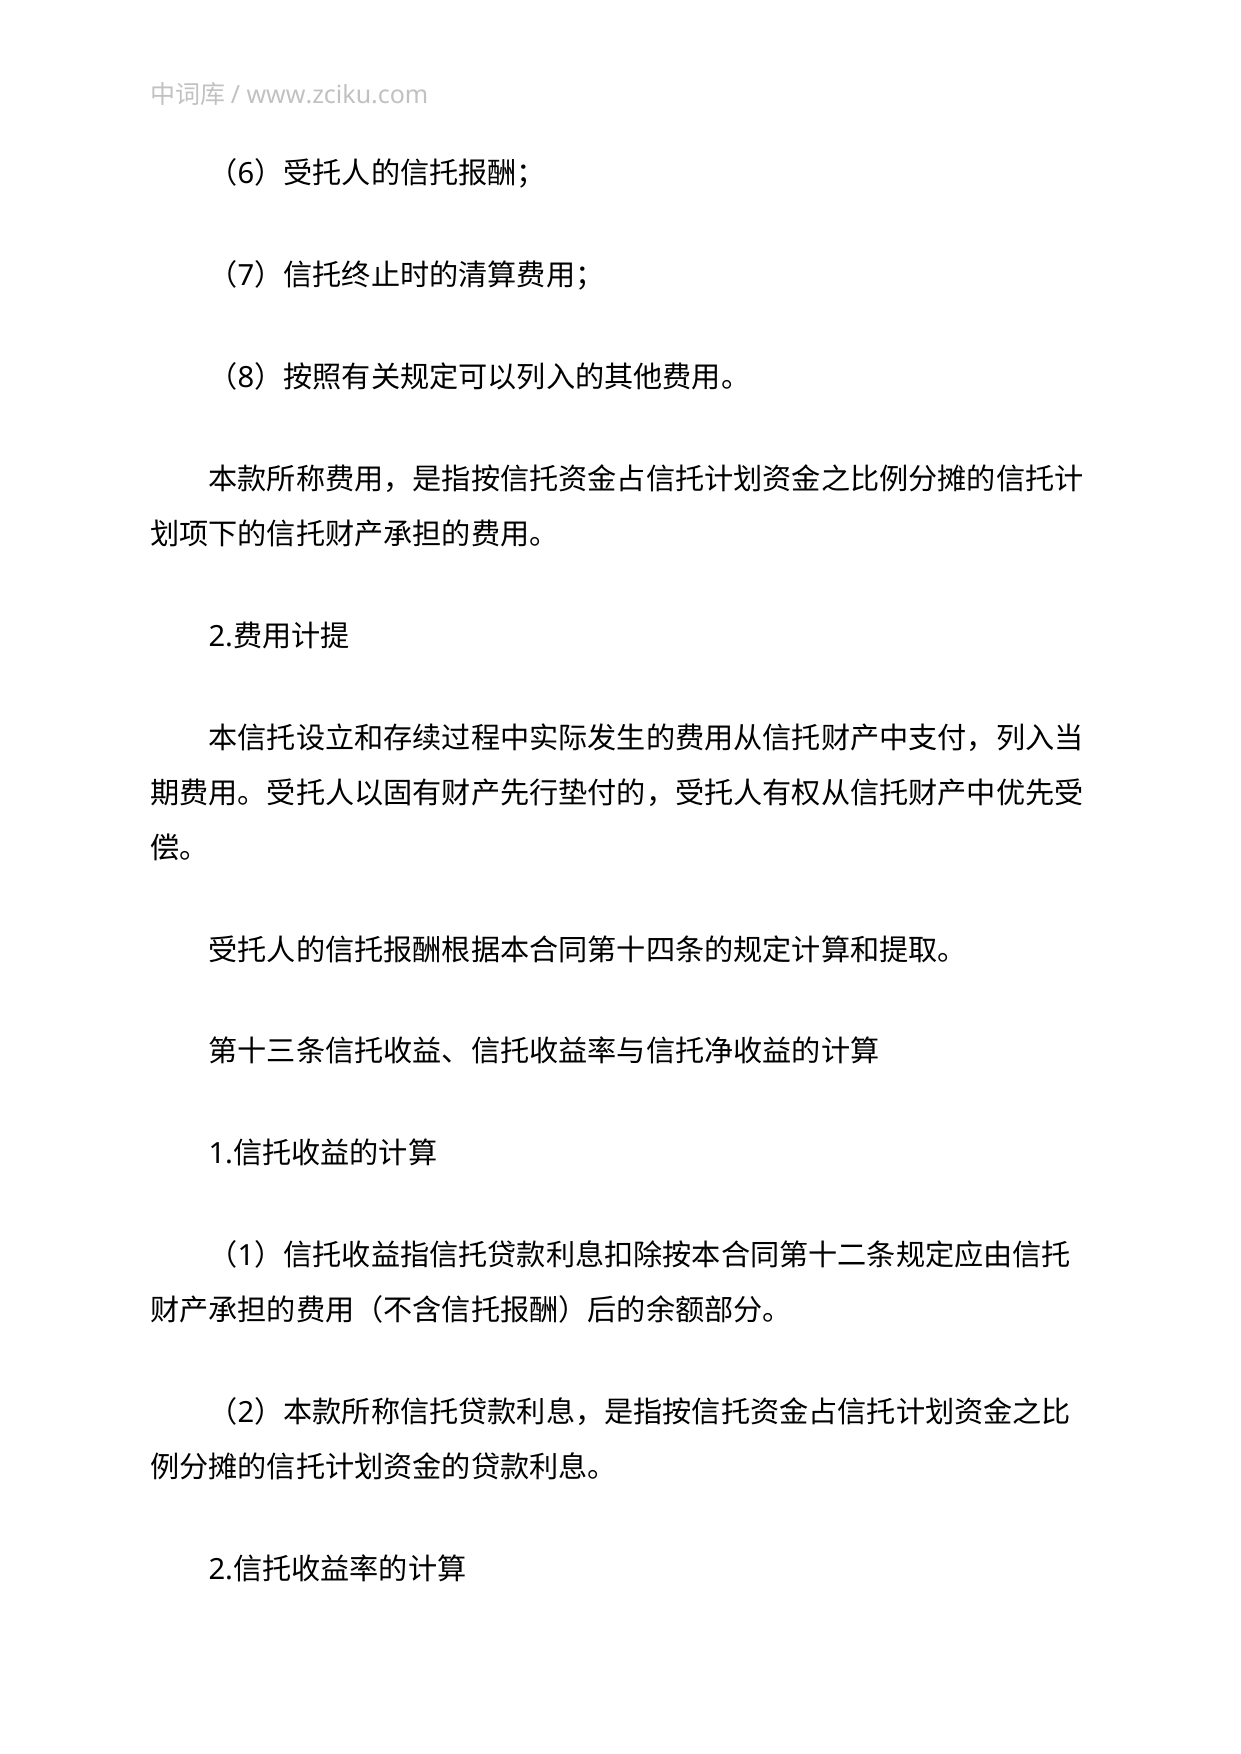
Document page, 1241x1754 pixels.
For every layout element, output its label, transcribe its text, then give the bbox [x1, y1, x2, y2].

text 1.信托收益的计算 [150, 1130, 1090, 1172]
text 2.费用计提 [150, 613, 1090, 655]
text （1）信托收益指信托贷款利息扣除按本合同第十二条规定应由信托财产承担的费用（不含信托报酬）后的余额部分。 [150, 1232, 1090, 1329]
text 受托人的信托报酬根据本合同第十四条的规定计算和提取。 [150, 926, 1090, 968]
text 2.信托收益率的计算 [150, 1545, 1090, 1588]
text 第十三条信托收益、信托收益率与信托净收益的计算 [150, 1028, 1090, 1070]
text 本款所称费用，是指按信托资金占信托计划资金之比例分摊的信托计划项下的信托财产承担的费用。 [150, 456, 1090, 553]
text （6）受托人的信托报酬； [150, 150, 1090, 192]
text （7）信托终止时的清算费用； [150, 252, 1090, 294]
text （2）本款所称信托贷款利息，是指按信托资金占信托计划资金之比例分摊的信托计划资金的贷款利息。 [150, 1388, 1090, 1486]
text （8）按照有关规定可以列入的其他费用。 [150, 354, 1090, 396]
text 本信托设立和存续过程中实际发生的费用从信托财产中支付，列入当期费用。受托人以固有财产先行垫付的，受托人有权从信托财产中优先受偿。 [150, 714, 1090, 867]
